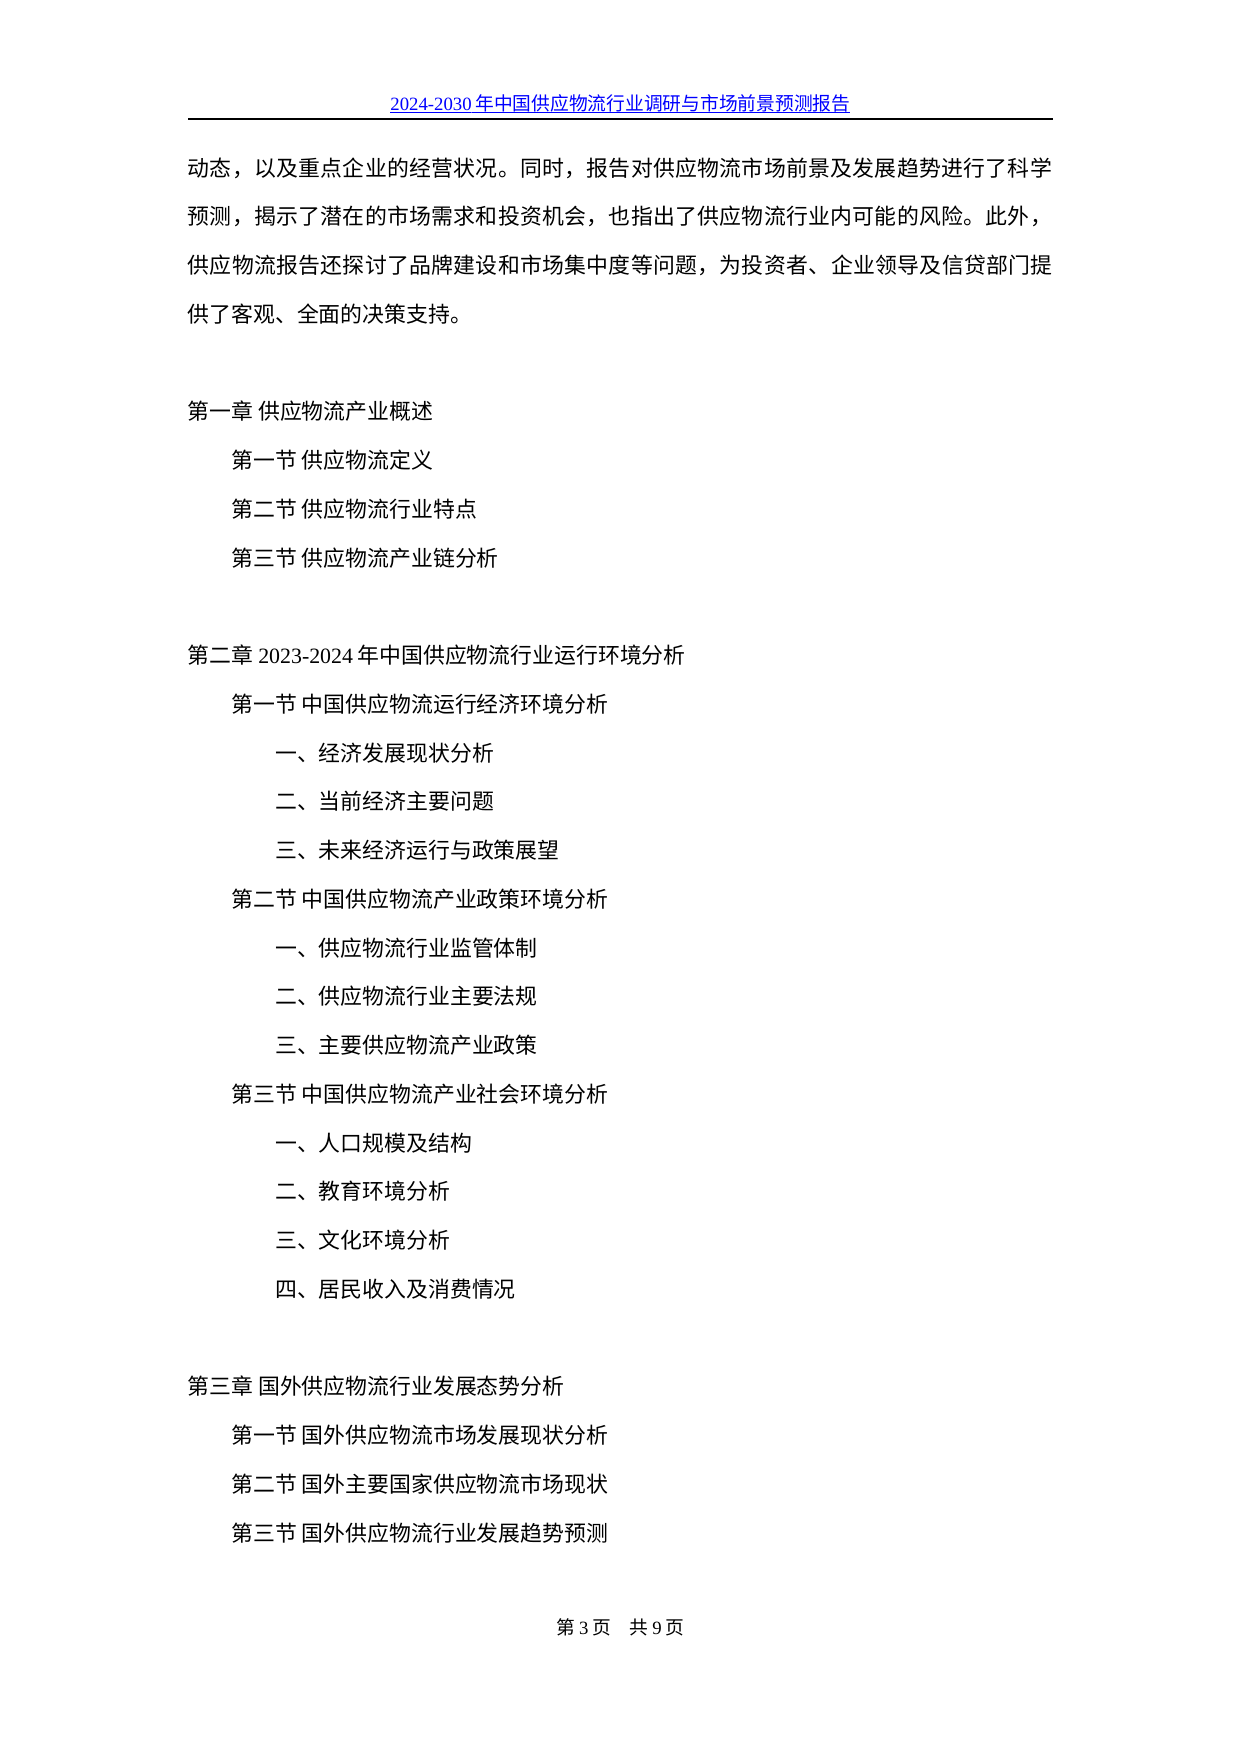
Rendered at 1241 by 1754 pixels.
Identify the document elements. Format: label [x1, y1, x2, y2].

text [187, 150, 1053, 1548]
